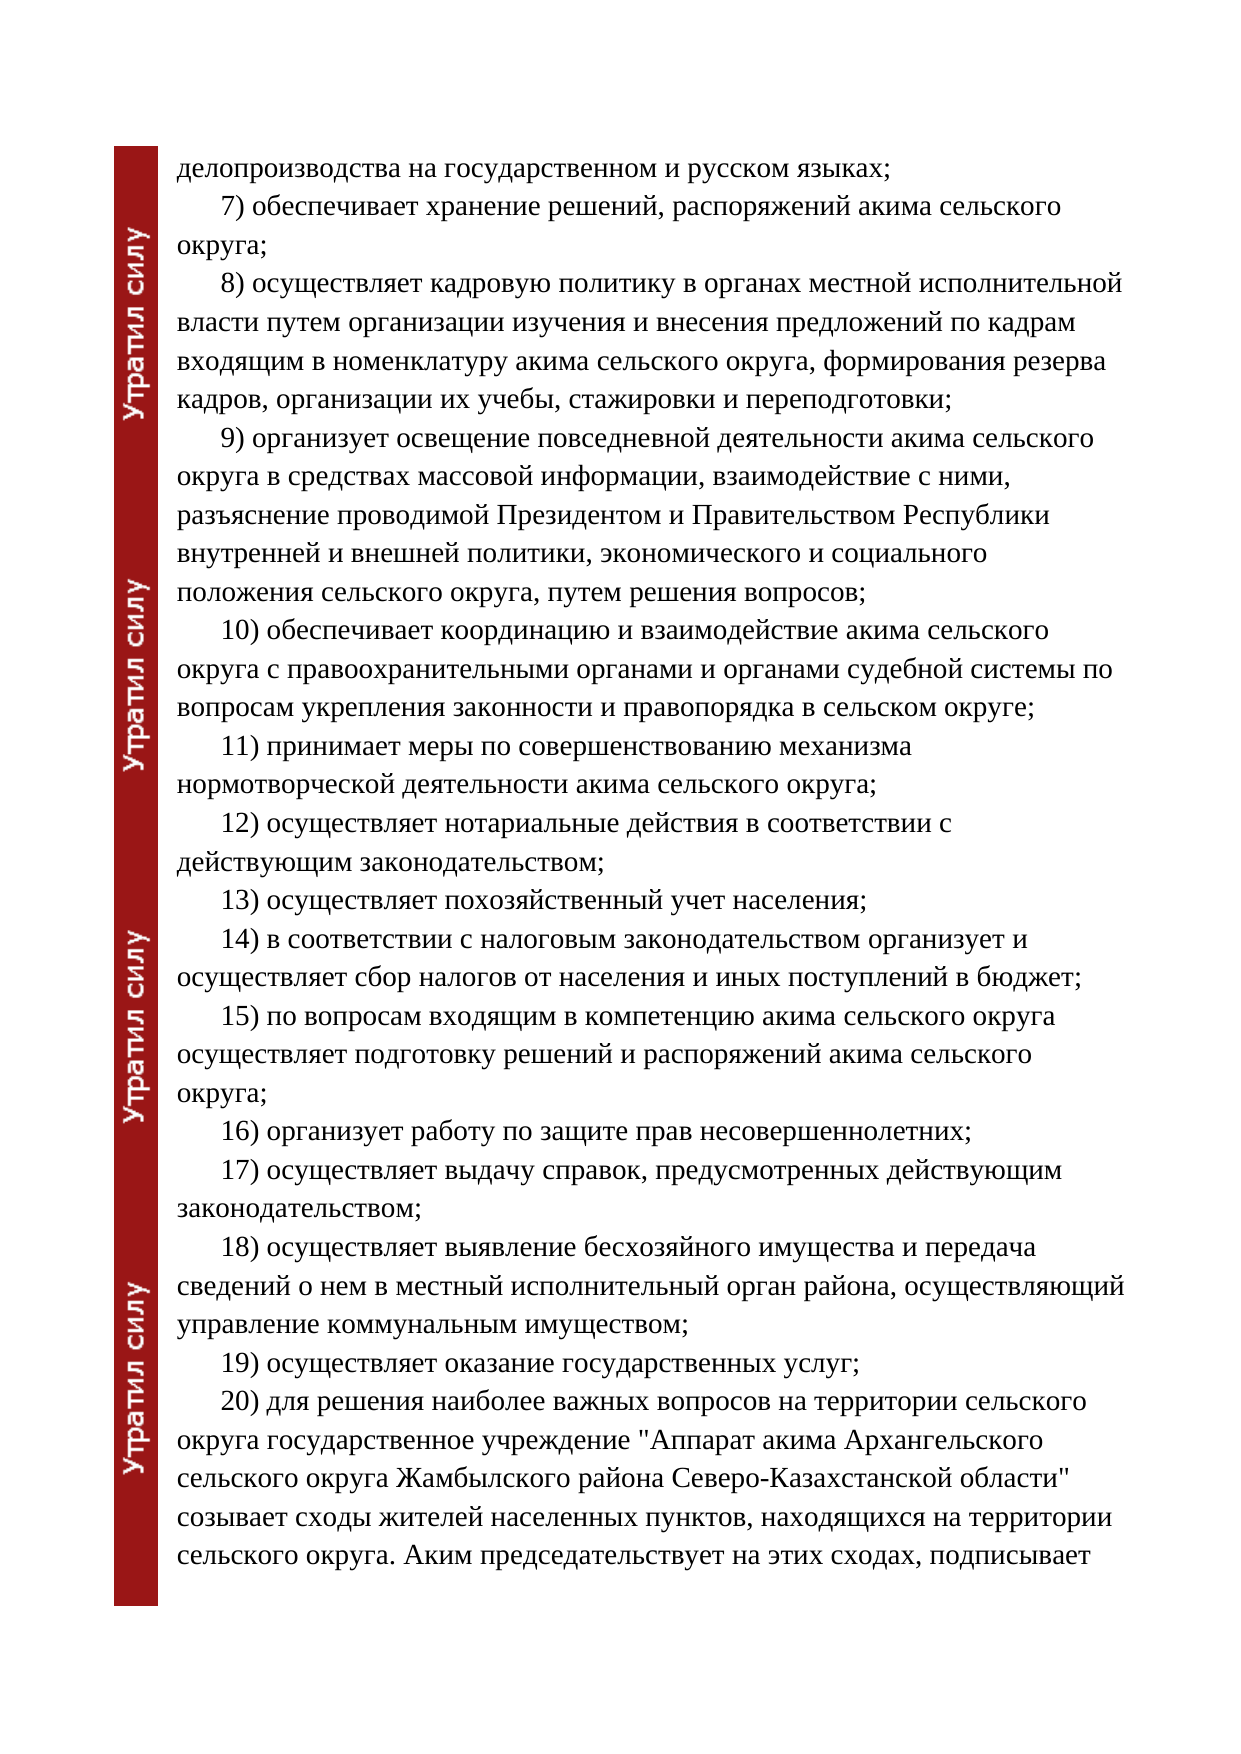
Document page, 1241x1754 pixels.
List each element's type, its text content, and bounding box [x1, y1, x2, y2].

picture [114, 146, 158, 150]
picture [114, 1571, 158, 1606]
